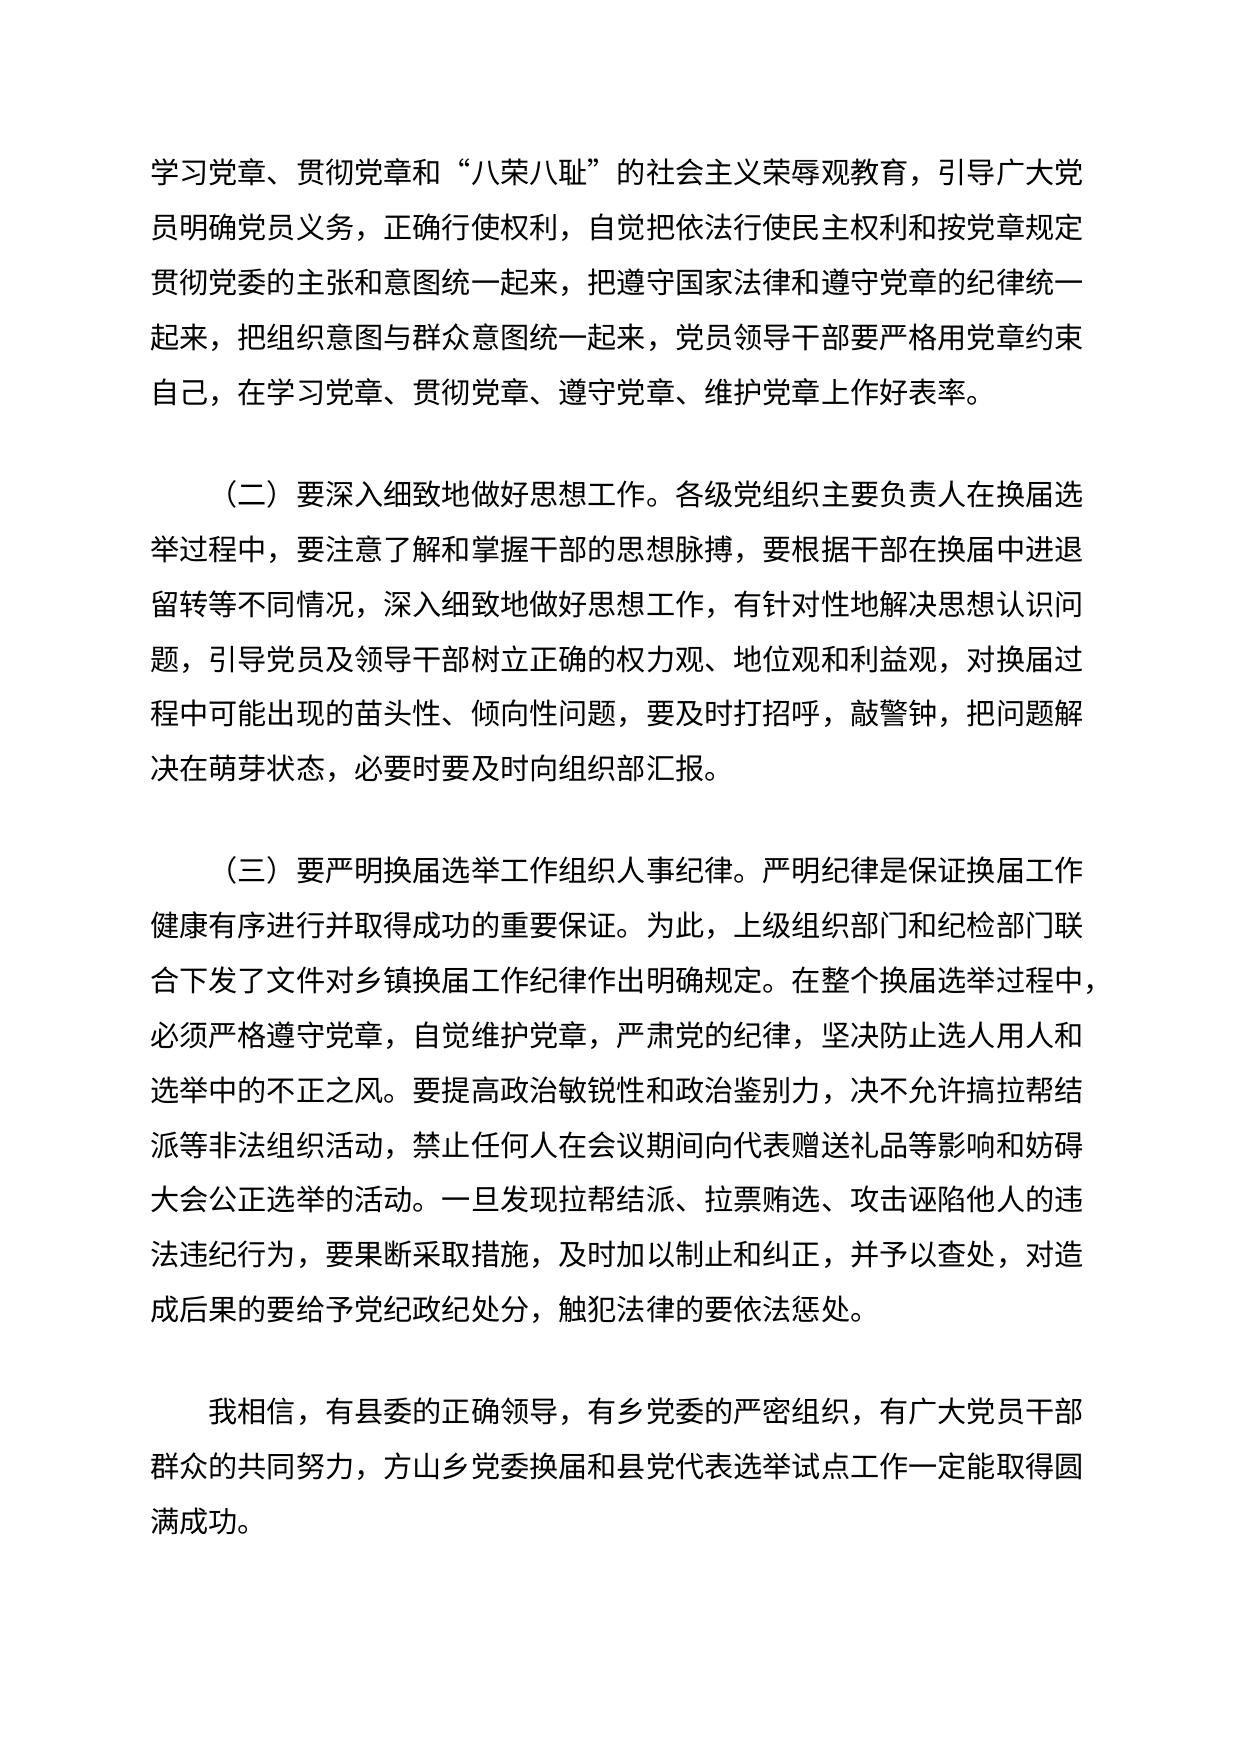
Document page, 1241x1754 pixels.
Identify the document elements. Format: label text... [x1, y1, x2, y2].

text 我相信，有县委的正确领导，有乡党委的严密组织，有广大党员干部群众的共同努力，方山乡党委换届和县党代表选举试点工作一定能取得圆满成功。 [150, 1388, 1090, 1541]
text （三）要严明换届选举工作组织人事纪律。严明纪律是保证换届工作健康有序进行并取得成功的重要保证。为此，上级组织部门和纪检部门联合下发了文件对乡镇换届工作纪律作出明确规定。在整个换届选举过程中，必须严格遵守党章，自觉维护党章，严肃党的纪律，坚决防止选人用人和选举中的不正之风。要提高政治敏锐性和政治鉴别力，决不允许搞拉帮结派等非法组织活动，禁止任何人在会议期间向代表赠送礼品等影响和妨碍大会公正选举的活动。一旦发现拉帮结派、拉票贿选、攻击诬陷他人的违法违纪行为，要果断采取措施，及时加以制止和纠正，并予以查处，对造成后果的要给予党纪政纪处分，触犯法律的要依法惩处。 [150, 848, 1090, 1329]
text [150, 150, 1090, 412]
text （二）要深入细致地做好思想工作。各级党组织主要负责人在换届选举过程中，要注意了解和掌握干部的思想脉搏，要根据干部在换届中进退留转等不同情况，深入细致地做好思想工作，有针对性地解决思想认识问题，引导党员及领导干部树立正确的权力观、地位观和利益观，对换届过程中可能出现的苗头性、倾向性问题，要及时打招呼，敲警钟，把问题解决在萌芽状态，必要时要及时向组织部汇报。 [150, 471, 1090, 788]
